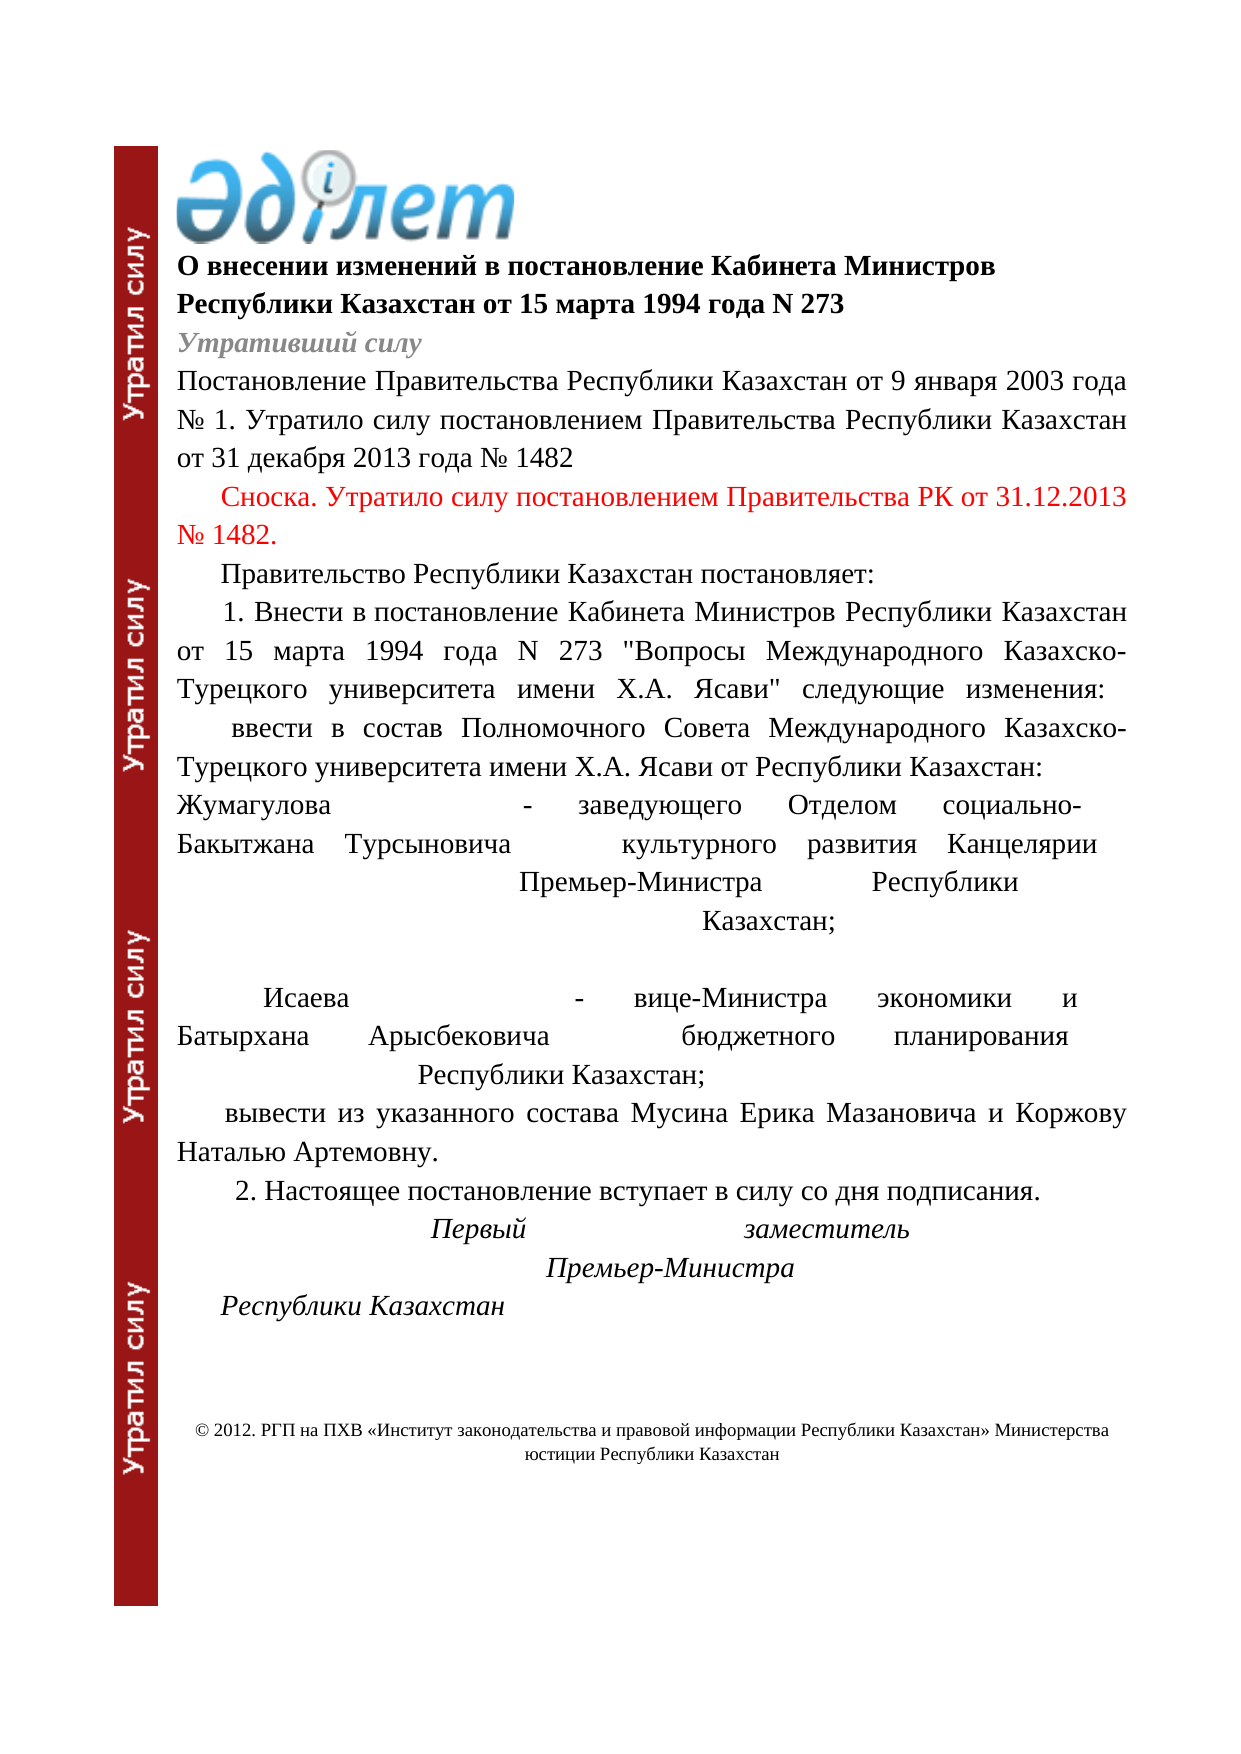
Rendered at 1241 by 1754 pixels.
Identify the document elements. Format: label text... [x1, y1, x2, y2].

picture [114, 551, 158, 556]
picture [114, 1206, 158, 1211]
text Постановление Правительства Республики Казахстан от 9 января 2003 года № 1. Утратило силу постановлением Правительства Республики Казахстан от 31 декабря 2013 года № 1482 [112, 363, 1128, 474]
picture [176, 150, 515, 244]
picture [114, 146, 158, 248]
text Правительство Республики Казахстан постановляет: [112, 556, 1128, 589]
text © 2012. РГП на ПХВ «Институт законодательства и правовой информации Республики Казахстан» Министерства юстиции Республики Казахстан [112, 1418, 1128, 1465]
text 2. Настоящее постановление вступает в силу со дня подписания. [112, 1173, 1128, 1206]
text Утративший силу [112, 325, 1128, 358]
picture [114, 320, 158, 325]
picture [114, 589, 158, 594]
text О внесении изменений в постановление Кабинета Министров Республики Казахстан от 15 марта 1994 года N 273 [112, 248, 1128, 320]
picture [114, 1465, 158, 1606]
picture [114, 1322, 158, 1418]
picture [114, 358, 158, 363]
text Первый заместитель Премьер-Министра Республики Казахстан [112, 1211, 1128, 1322]
picture [114, 782, 158, 787]
text Сноска. Утратило силу постановлением Правительства РК от 31.12.2013 № 1482. [112, 479, 1128, 551]
text 1. Внести в постановление Кабинета Министров Республики Казахстан от 15 марта 1994 года N 273 "Вопросы Международного Казахско-Турецкого университета имени Х.А. Ясави" следующие изменения: ввести в состав Полномочного Совета Международного Казахско-Турецкого университета имени Х.А. Ясави от Республики Казахстан: [112, 594, 1128, 782]
text вывести из указанного состава Мусина Ерика Мазановича и Коржову Наталью Артемовну. [112, 1096, 1128, 1168]
picture [114, 1091, 158, 1096]
text Жумагулова - заведующего Отделом социально- Бакытжана Турсыновича культурного развития Канцелярии Премьер-Министра Республики Казахстан; Исаева - вице-Министра экономики и Батырхана Арысбековича бюджетного планирования Республики Казахстан; [112, 787, 1128, 1091]
picture [114, 1168, 158, 1173]
picture [114, 474, 158, 479]
